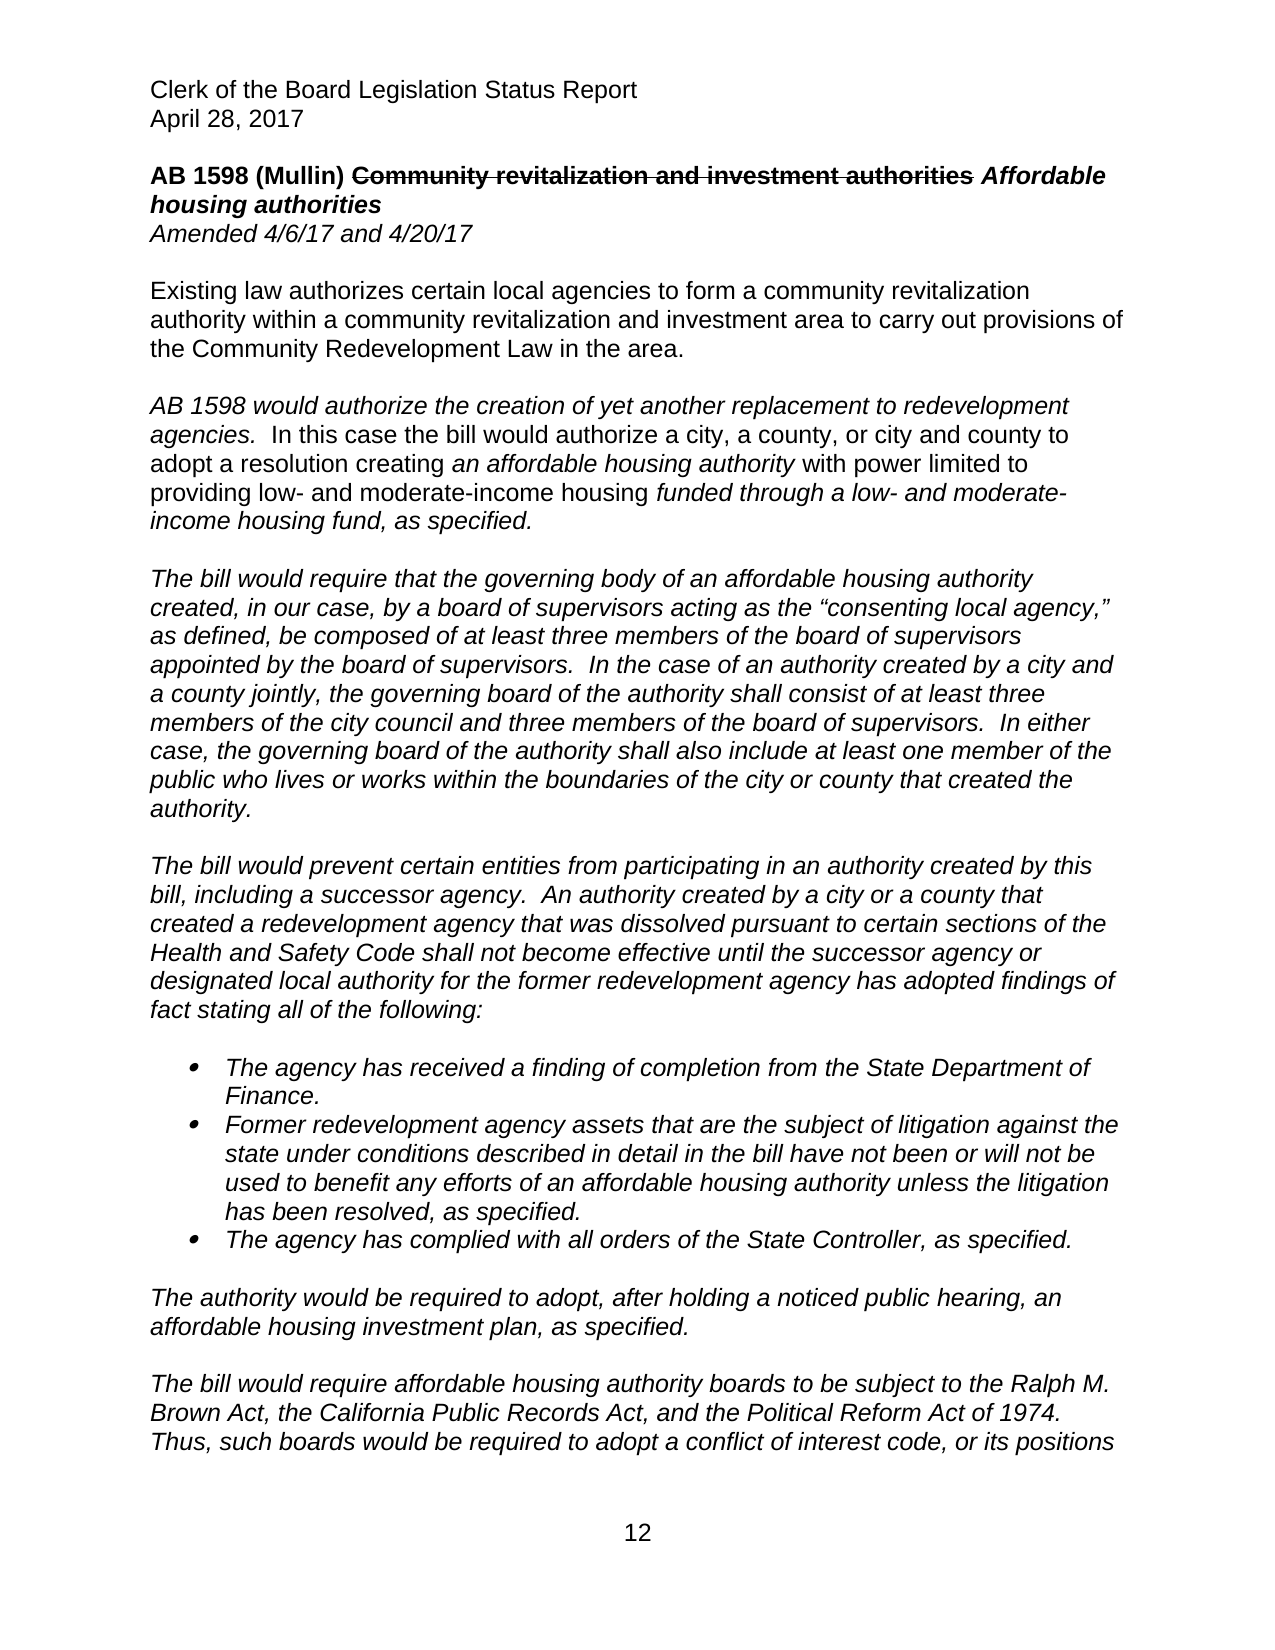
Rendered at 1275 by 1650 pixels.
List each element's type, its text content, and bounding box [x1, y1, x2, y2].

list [150, 1369, 1125, 1455]
list The authority would be required to adopt, after holding a noticed public hearing, an affordable housing investment plan, as specified. [150, 1283, 1125, 1340]
text The bill would require that the governing body of an affordable housing authority created, in our case, by a board of supervisors acting as the “consenting local agency,” as defined, be composed of at least three members of the board of supervisors appointed by the board of supervisors. In the case of an authority created by a city and a county jointly, the governing board of the authority shall consist of at least three members of the city council and three members of the board of supervisors. In either case, the governing board of the authority shall also include at least one member of the public who lives or works within the boundaries of the city or county that created the authority. [150, 564, 1125, 822]
text Amended 4/6/17 and 4/20/17 [150, 219, 1125, 247]
text AB 1598 would authorize the creation of yet another replacement to redevelopment agencies. In this case the bill would authorize a city, a county, or city and county to adopt a resolution creating an affordable housing authority with power limited to providing low- and moderate-income housing funded through a low- and moderate-income housing fund, as specified. [150, 391, 1125, 535]
list Former redevelopment agency assets that are the subject of litigation against the state under conditions described in detail in the bill have not been or will not be used to benefit any efforts of an affordable housing authority unless the litigation has been resolved, as specified. [187, 1110, 1125, 1225]
text Existing law authorizes certain local agencies to form a community revitalization authority within a community revitalization and investment area to carry out provisions of the Community Redevelopment Law in the area. [150, 276, 1125, 362]
list The agency has complied with all orders of the State Controller, as specified. [187, 1225, 1125, 1254]
list The agency has received a finding of completion from the State Department of Finance. [187, 1052, 1125, 1110]
text The bill would prevent certain entities from participating in an authority created by this bill, including a successor agency. An authority created by a city or a county that created a redevelopment agency that was dissolved pursuant to certain sections of the Health and Safety Code shall not become effective until the successor agency or designated local authority for the former redevelopment agency has adopted findings of fact stating all of the following: [150, 851, 1125, 1024]
text AB 1598 (Mullin) Community revitalization and investment authorities Affordable housing authorities [150, 161, 1125, 219]
